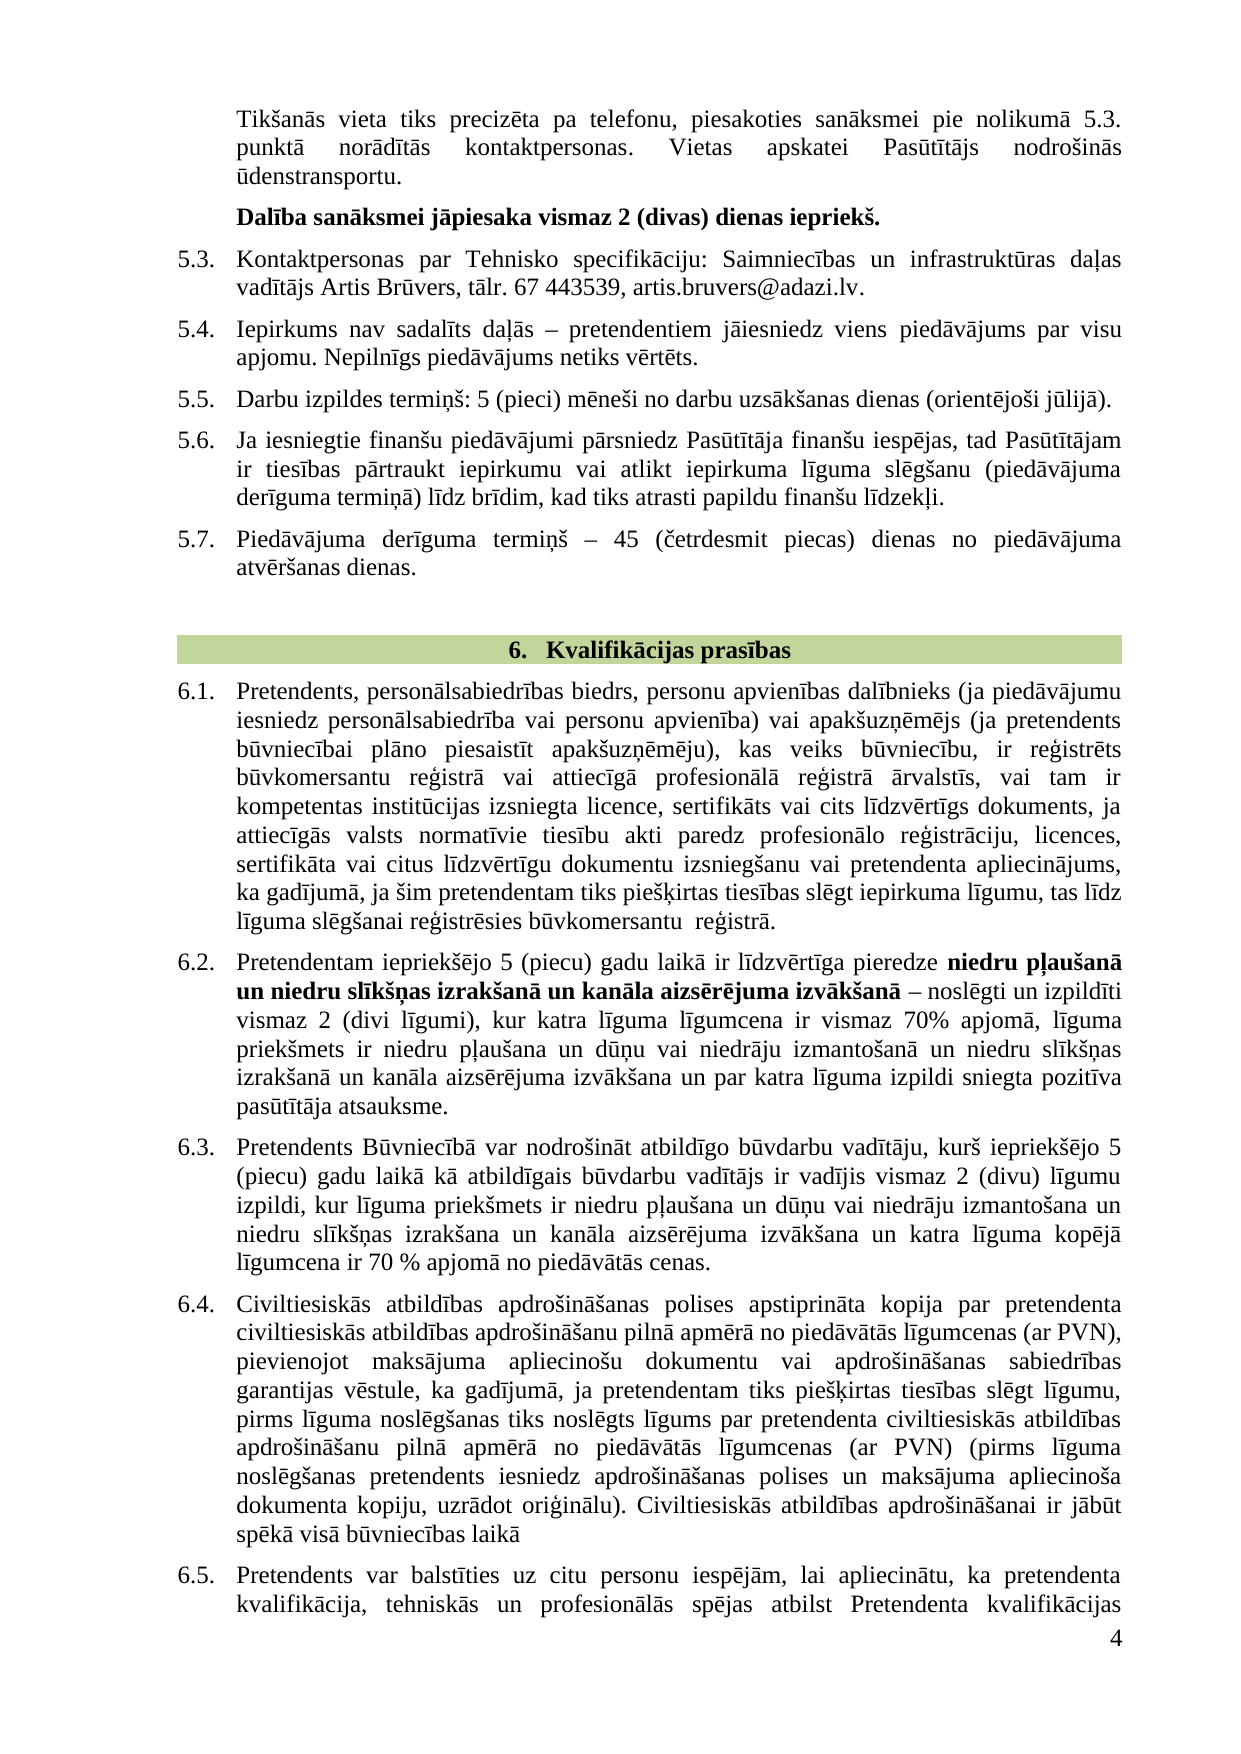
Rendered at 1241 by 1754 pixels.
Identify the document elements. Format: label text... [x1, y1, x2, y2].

list Pretendents Būvniecībā var nodrošināt atbildīgo būvdarbu vadītāju, kurš iepriekšējo 5 (piecu) gadu laikā kā atbildīgais būvdarbu vadītājs ir vadījis vismaz 2 (divu) līgumu izpildi, kur līguma priekšmets ir niedru pļaušana un dūņu vai niedrāju izmantošana un niedru slīkšņas izrakšana un kanāla aizsērējuma izvākšana un katra līguma kopējā līgumcena ir 70 % apjomā no piedāvātās cenas. [177, 1132, 1122, 1276]
list Pretendents, personālsabiedrības biedrs, personu apvienības dalībnieks (ja piedāvājumu iesniedz personālsabiedrība vai personu apvienība) vai apakšuzņēmējs (ja pretendents būvniecībai plāno piesaistīt apakšuzņēmēju), kas veiks būvniecību, ir reģistrēts būvkomersantu reģistrā vai attiecīgā profesionālā reģistrā ārvalstīs, vai tam ir kompetentas institūcijas izsniegta licence, sertifikāts vai cits līdzvērtīgs dokuments, ja attiecīgās valsts normatīvie tiesību akti paredz profesionālo reģistrāciju, licences, sertifikāta vai citus līdzvērtīgu dokumentu izsniegšanu vai pretendenta apliecinājums, ka gadījumā, ja šim pretendentam tiks piešķirtas tiesības slēgt iepirkuma līgumu, tas līdz līguma slēgšanai reģistrēsies būvkomersantu reģistrā. [177, 676, 1122, 935]
list Darbu izpildes termiņš: 5 (pieci) mēneši no darbu uzsākšanas dienas (orientējoši jūlijā). [177, 384, 1122, 412]
list Pretendentam iepriekšējo 5 (piecu) gadu laikā ir līdzvērtīga pieredze niedru pļaušanā un niedru slīkšņas izrakšanā un kanāla aizsērējuma izvākšanā – noslēgti un izpildīti vismaz 2 (divi līgumi), kur katra līguma līgumcena ir vismaz 70% apjomā, līguma priekšmets ir niedru pļaušana un dūņu vai niedrāju izmantošanā un niedru slīkšņas izrakšanā un kanāla aizsērējuma izvākšana un par katra līguma izpildi sniegta pozitīva pasūtītāja atsauksme. [177, 947, 1122, 1120]
list Ja iesniegtie finanšu piedāvājumi pārsniedz Pasūtītāja finanšu iespējas, tad Pasūtītājam ir tiesības pārtraukt iepirkumu vai atlikt iepirkuma līguma slēgšanu (piedāvājuma derīguma termiņā) līdz brīdim, kad tiks atrasti papildu finanšu līdzekļi. [177, 425, 1122, 511]
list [177, 1560, 1122, 1617]
text Tikšanās vieta tiks precizēta pa telefonu, piesakoties sanāksmei pie nolikumā 5.3. punktā norādītās kontaktpersonas. Vietas apskatei Pasūtītājs nodrošinās ūdenstransportu. [236, 104, 1122, 190]
list Kvalifikācijas prasības [177, 635, 1122, 664]
text Dalība sanāksmei jāpiesaka vismaz 2 (divas) dienas iepriekš. [236, 202, 1122, 231]
list Kontaktpersonas par Tehnisko specifikāciju: Saimniecības un infrastruktūras daļas vadītājs Artis Brūvers, tālr. 67 443539, artis.bruvers@adazi.lv. [177, 244, 1122, 301]
list Civiltiesiskās atbildības apdrošināšanas polises apstiprināta kopija par pretendenta civiltiesiskās atbildības apdrošināšanu pilnā apmērā no piedāvātās līgumcenas (ar PVN), pievienojot maksājuma apliecinošu dokumentu vai apdrošināšanas sabiedrības garantijas vēstule, ka gadījumā, ja pretendentam tiks piešķirtas tiesības slēgt līgumu, pirms līguma noslēgšanas tiks noslēgts līgums par pretendenta civiltiesiskās atbildības apdrošināšanu pilnā apmērā no piedāvātās līgumcenas (ar PVN) (pirms līguma noslēgšanas pretendents iesniedz apdrošināšanas polises un maksājuma apliecinoša dokumenta kopiju, uzrādot oriģinālu). Civiltiesiskās atbildības apdrošināšanai ir jābūt spēkā visā būvniecības laikā [177, 1289, 1122, 1547]
list Iepirkums nav sadalīts daļās – pretendentiem jāiesniedz viens piedāvājums par visu apjomu. Nepilnīgs piedāvājums netiks vērtēts. [177, 314, 1122, 371]
list Piedāvājuma derīguma termiņš – 45 (četrdesmit piecas) dienas no piedāvājuma atvēršanas dienas. [177, 524, 1122, 581]
